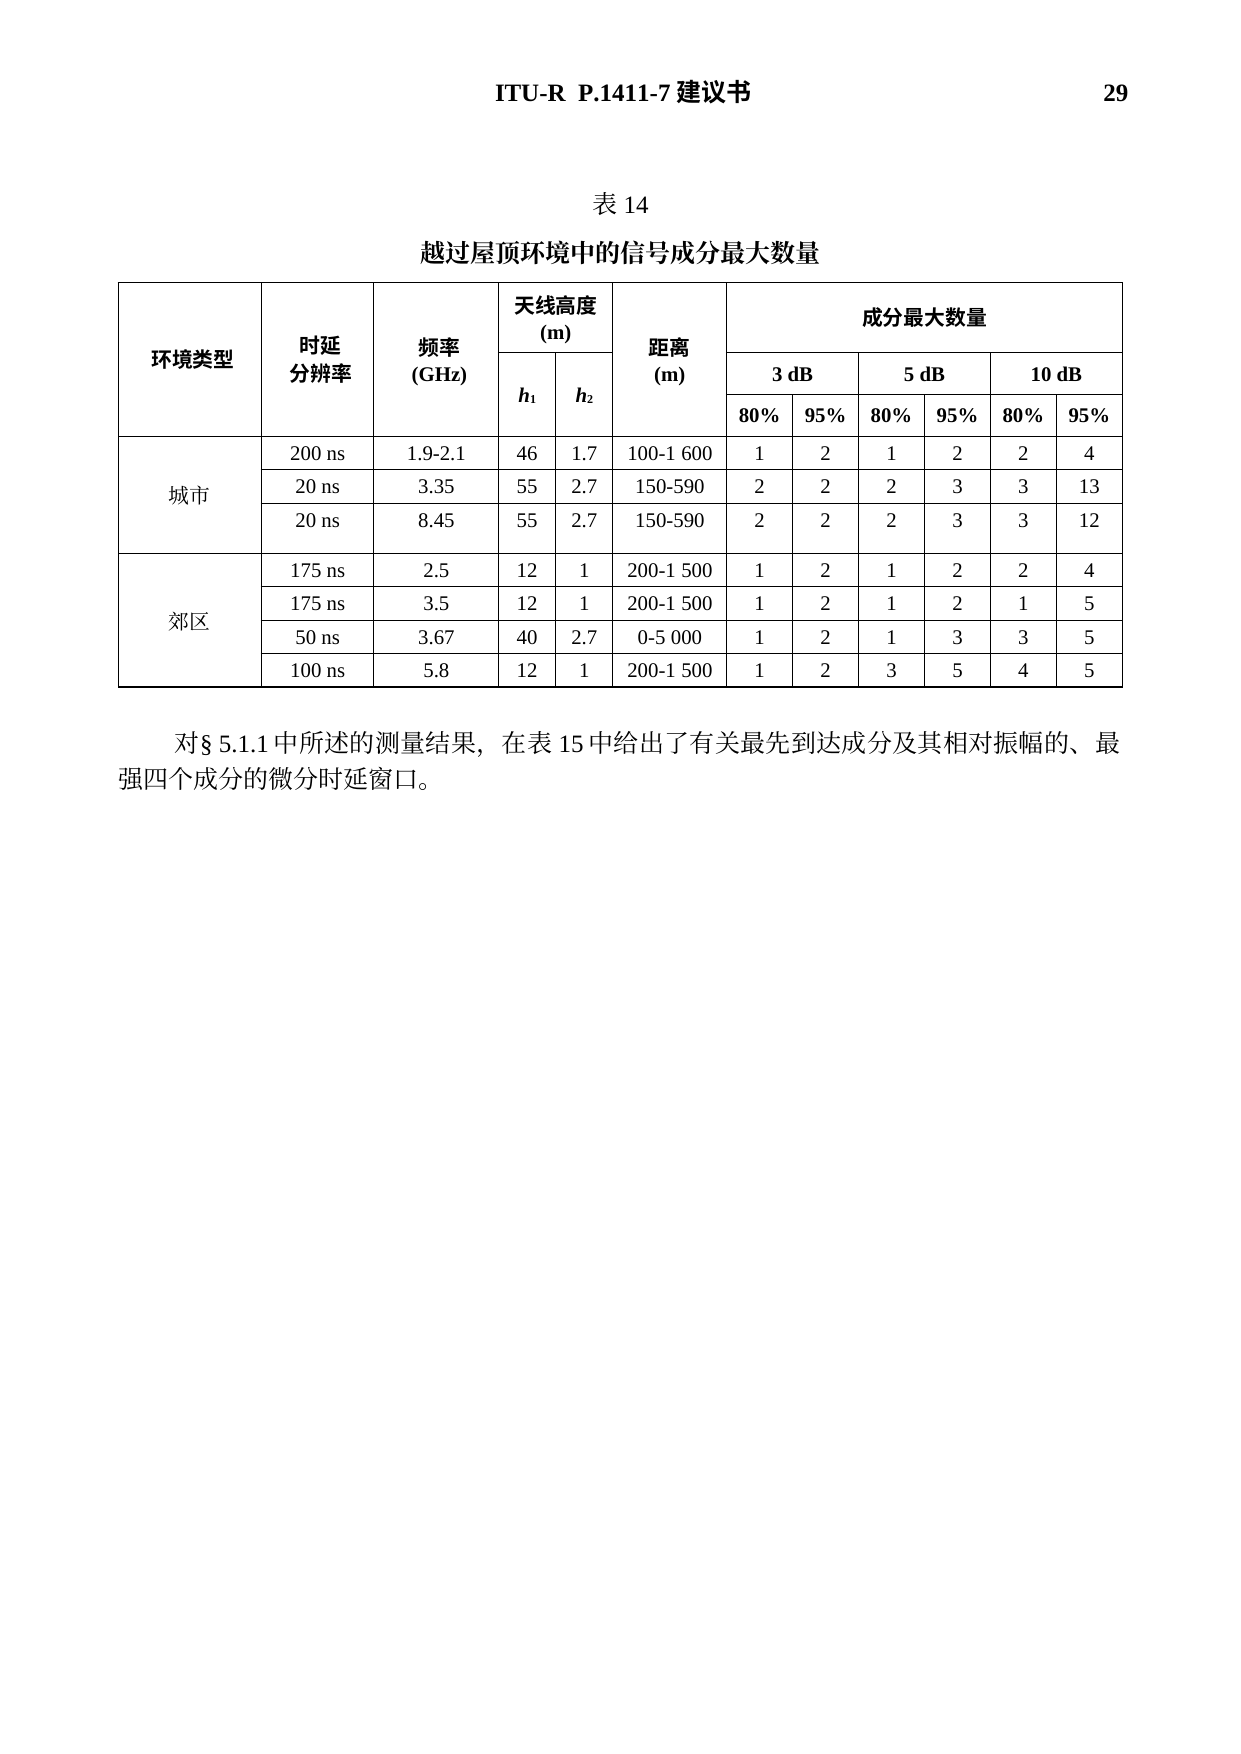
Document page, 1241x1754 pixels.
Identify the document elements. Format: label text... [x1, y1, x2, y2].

table_cell 175 ns [262, 554, 373, 586]
table_cell 1 [727, 587, 792, 619]
table_cell 80% [859, 395, 924, 436]
table_cell 城市 [119, 437, 261, 553]
table_cell 1.7 [556, 437, 612, 469]
table_cell 5 [1057, 587, 1122, 619]
table_cell 40 [499, 621, 555, 653]
table_cell 2.7 [556, 504, 612, 553]
title 越过屋顶环境中的信号成分最大数量 [118, 234, 1122, 269]
table_cell 1 [556, 554, 612, 586]
table_cell 55 [499, 470, 555, 503]
table_cell 2.7 [556, 621, 612, 653]
table_cell 12 [499, 587, 555, 619]
table_header 成分最大数量 [727, 283, 1122, 352]
table_cell 8.45 [374, 504, 498, 553]
table_cell 2 [859, 470, 924, 503]
table_cell 10 dB [991, 353, 1122, 394]
table_cell 13 [1057, 470, 1122, 503]
table_cell 3 dB [727, 353, 858, 394]
table_cell 3.67 [374, 621, 498, 653]
table_cell 1 [991, 587, 1056, 619]
table_cell 2 [793, 654, 858, 686]
table_cell 2 [793, 554, 858, 586]
table_cell 200-1 500 [613, 554, 726, 586]
table_header 频率 (GHz) [374, 283, 498, 436]
table_cell 1 [727, 437, 792, 469]
table_cell 郊区 [119, 554, 261, 686]
table_cell 1 [556, 654, 612, 686]
text 表 14 [118, 185, 1122, 221]
table_cell 2 [925, 554, 990, 586]
table_cell 2 [925, 437, 990, 469]
table_cell 95% [1057, 395, 1122, 436]
table_cell 50 ns [262, 621, 373, 653]
table_cell 3 [925, 504, 990, 553]
table_cell 200 ns [262, 437, 373, 469]
table_cell 2 [727, 504, 792, 553]
table_cell 3 [991, 470, 1056, 503]
table_cell 1 [859, 554, 924, 586]
table_cell 150-590 [613, 504, 726, 553]
table_cell 1 [727, 554, 792, 586]
table_cell 3 [991, 504, 1056, 553]
table_cell 2.7 [556, 470, 612, 503]
table_cell 20 ns [262, 504, 373, 553]
table_cell 1 [859, 621, 924, 653]
text 对§ 5.1.1中所述的测量结果，在表15中给出了有关最先到达成分及其相对振幅的、最强四个成分的微分时延窗口。 [118, 724, 1122, 796]
table_cell 100 ns [262, 654, 373, 686]
table_cell 3.5 [374, 587, 498, 619]
table_cell 95% [793, 395, 858, 436]
table_cell 1 [556, 587, 612, 619]
table_cell 5 [1057, 654, 1122, 686]
table_cell 150-590 [613, 470, 726, 503]
table_cell 80% [727, 395, 792, 436]
table_header 时延 分辨率 [262, 283, 373, 436]
table_cell 1.9-2.1 [374, 437, 498, 469]
table_cell h2 [556, 353, 612, 436]
table_cell 2 [793, 587, 858, 619]
table_cell 200-1 500 [613, 587, 726, 619]
table_cell 46 [499, 437, 555, 469]
table_cell 95% [925, 395, 990, 436]
table_cell 5.8 [374, 654, 498, 686]
table_cell 3 [925, 621, 990, 653]
table_cell 5 [1057, 621, 1122, 653]
table_cell 100-1 600 [613, 437, 726, 469]
table_cell 4 [991, 654, 1056, 686]
table_cell 1 [727, 654, 792, 686]
table_cell 0-5 000 [613, 621, 726, 653]
table_cell 2 [859, 504, 924, 553]
table_cell 12 [499, 554, 555, 586]
table_cell 3.35 [374, 470, 498, 503]
table_cell 2 [793, 470, 858, 503]
table_header 距离 (m) [613, 283, 726, 436]
table_cell 2 [925, 587, 990, 619]
table_cell 2 [991, 554, 1056, 586]
table_cell 3 [859, 654, 924, 686]
table_cell 4 [1057, 437, 1122, 469]
table_cell h1 [499, 353, 555, 436]
table_cell 5 [925, 654, 990, 686]
table_cell 1 [859, 437, 924, 469]
table_header 环境类型 [119, 283, 261, 436]
table_cell 12 [1057, 504, 1122, 553]
table_cell 20 ns [262, 470, 373, 503]
table_cell 12 [499, 654, 555, 686]
table_cell 4 [1057, 554, 1122, 586]
table_cell 2.5 [374, 554, 498, 586]
table_cell 2 [793, 437, 858, 469]
table_cell 1 [727, 621, 792, 653]
table_cell 200-1 500 [613, 654, 726, 686]
table_header 天线高度(m) [499, 283, 612, 352]
table_cell 2 [727, 470, 792, 503]
table_cell 1 [859, 587, 924, 619]
table_cell 80% [991, 395, 1056, 436]
table_cell 3 [925, 470, 990, 503]
table_cell 55 [499, 504, 555, 553]
table_cell 3 [991, 621, 1056, 653]
table_cell 5 dB [859, 353, 990, 394]
table_cell 175 ns [262, 587, 373, 619]
table_cell 2 [991, 437, 1056, 469]
table_cell 2 [793, 621, 858, 653]
table_cell 2 [793, 504, 858, 553]
